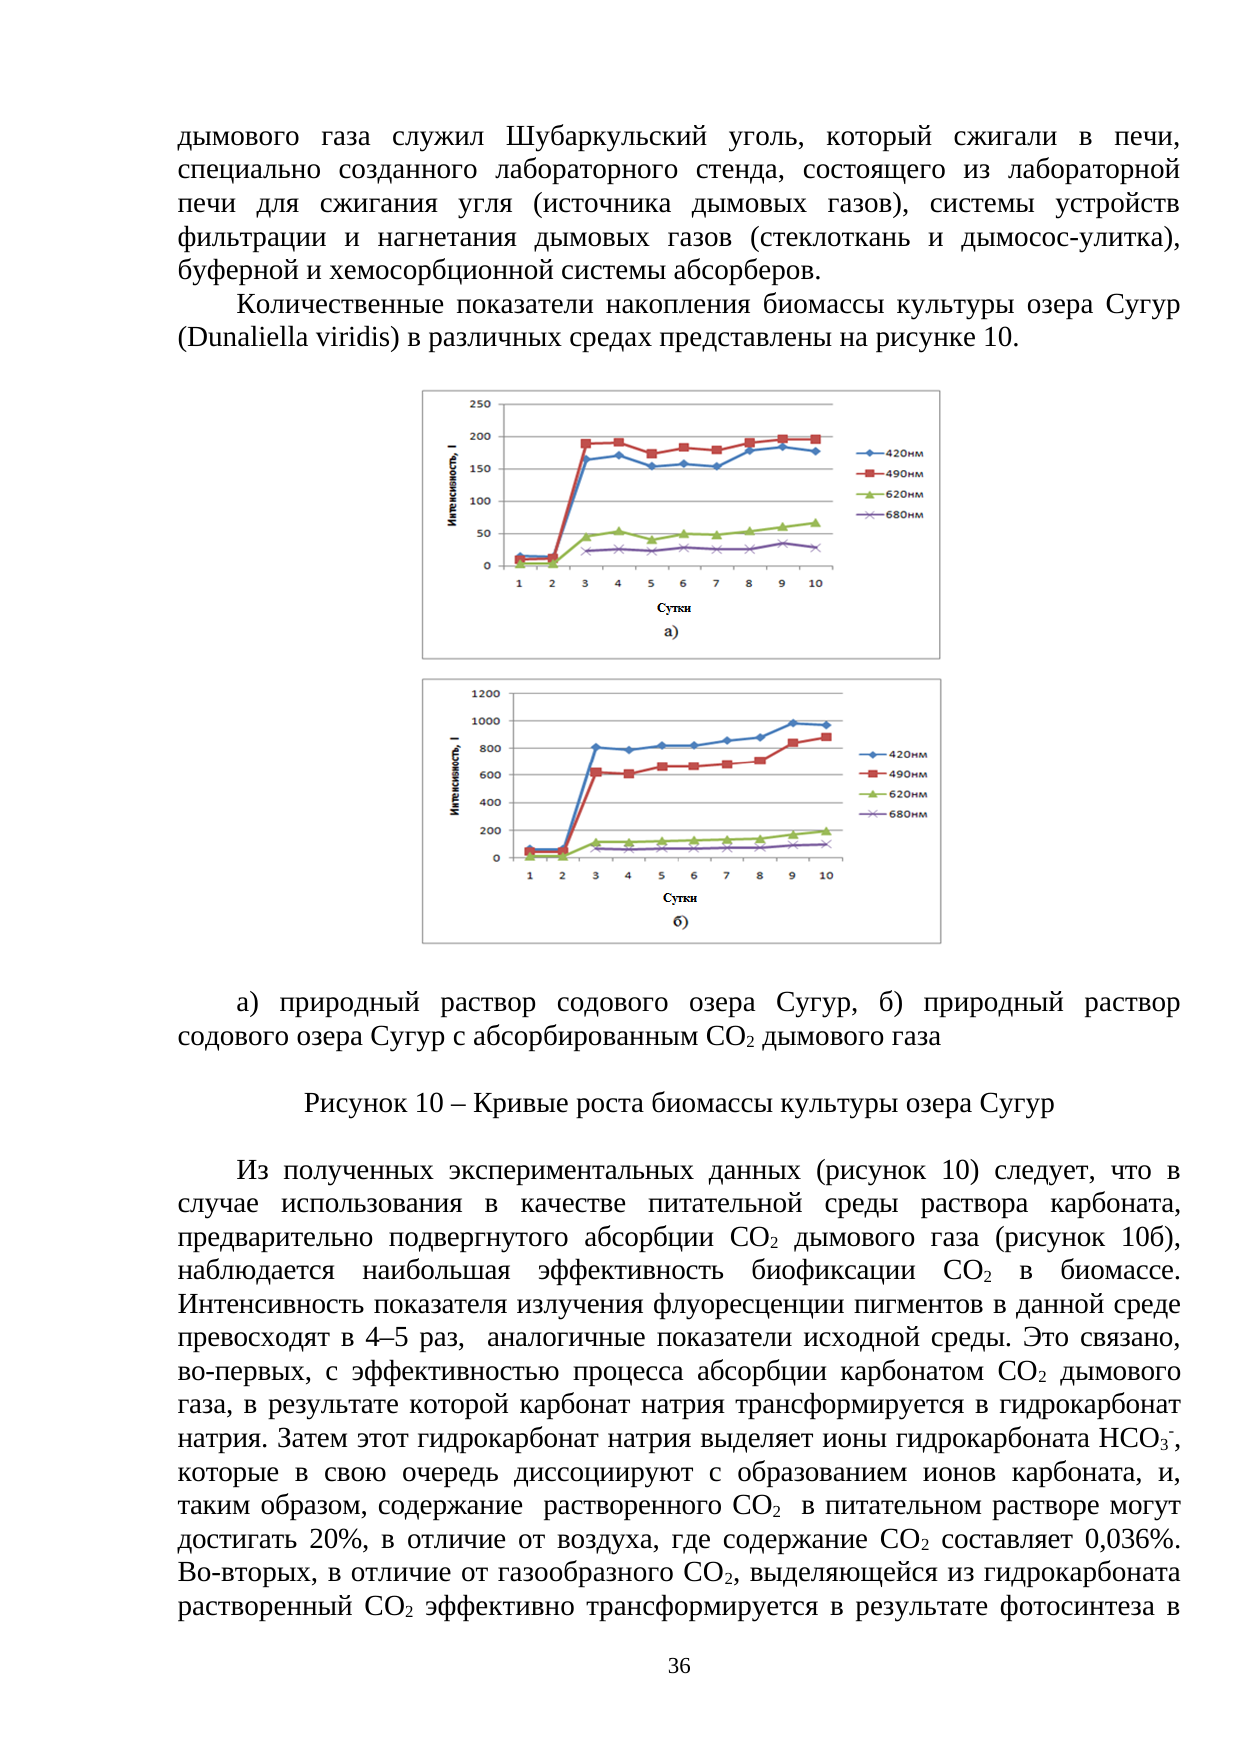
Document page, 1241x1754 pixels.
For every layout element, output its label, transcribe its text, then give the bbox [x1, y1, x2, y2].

text а) природный раствор содового озера Сугур, б) природный раствор содового озера Сугур с абсорбированным СО2 дымового газа [177, 984, 1181, 1051]
picture [412, 386, 947, 951]
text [177, 1152, 1181, 1621]
text Рисунок 10 – Кривые роста биомассы культуры озера Сугур [177, 1085, 1181, 1118]
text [177, 118, 1181, 286]
text Количественные показатели накопления биомассы культуры озера Сугур (Dunaliella viridis) в различных средах представлены на рисунке 10. [177, 286, 1181, 353]
